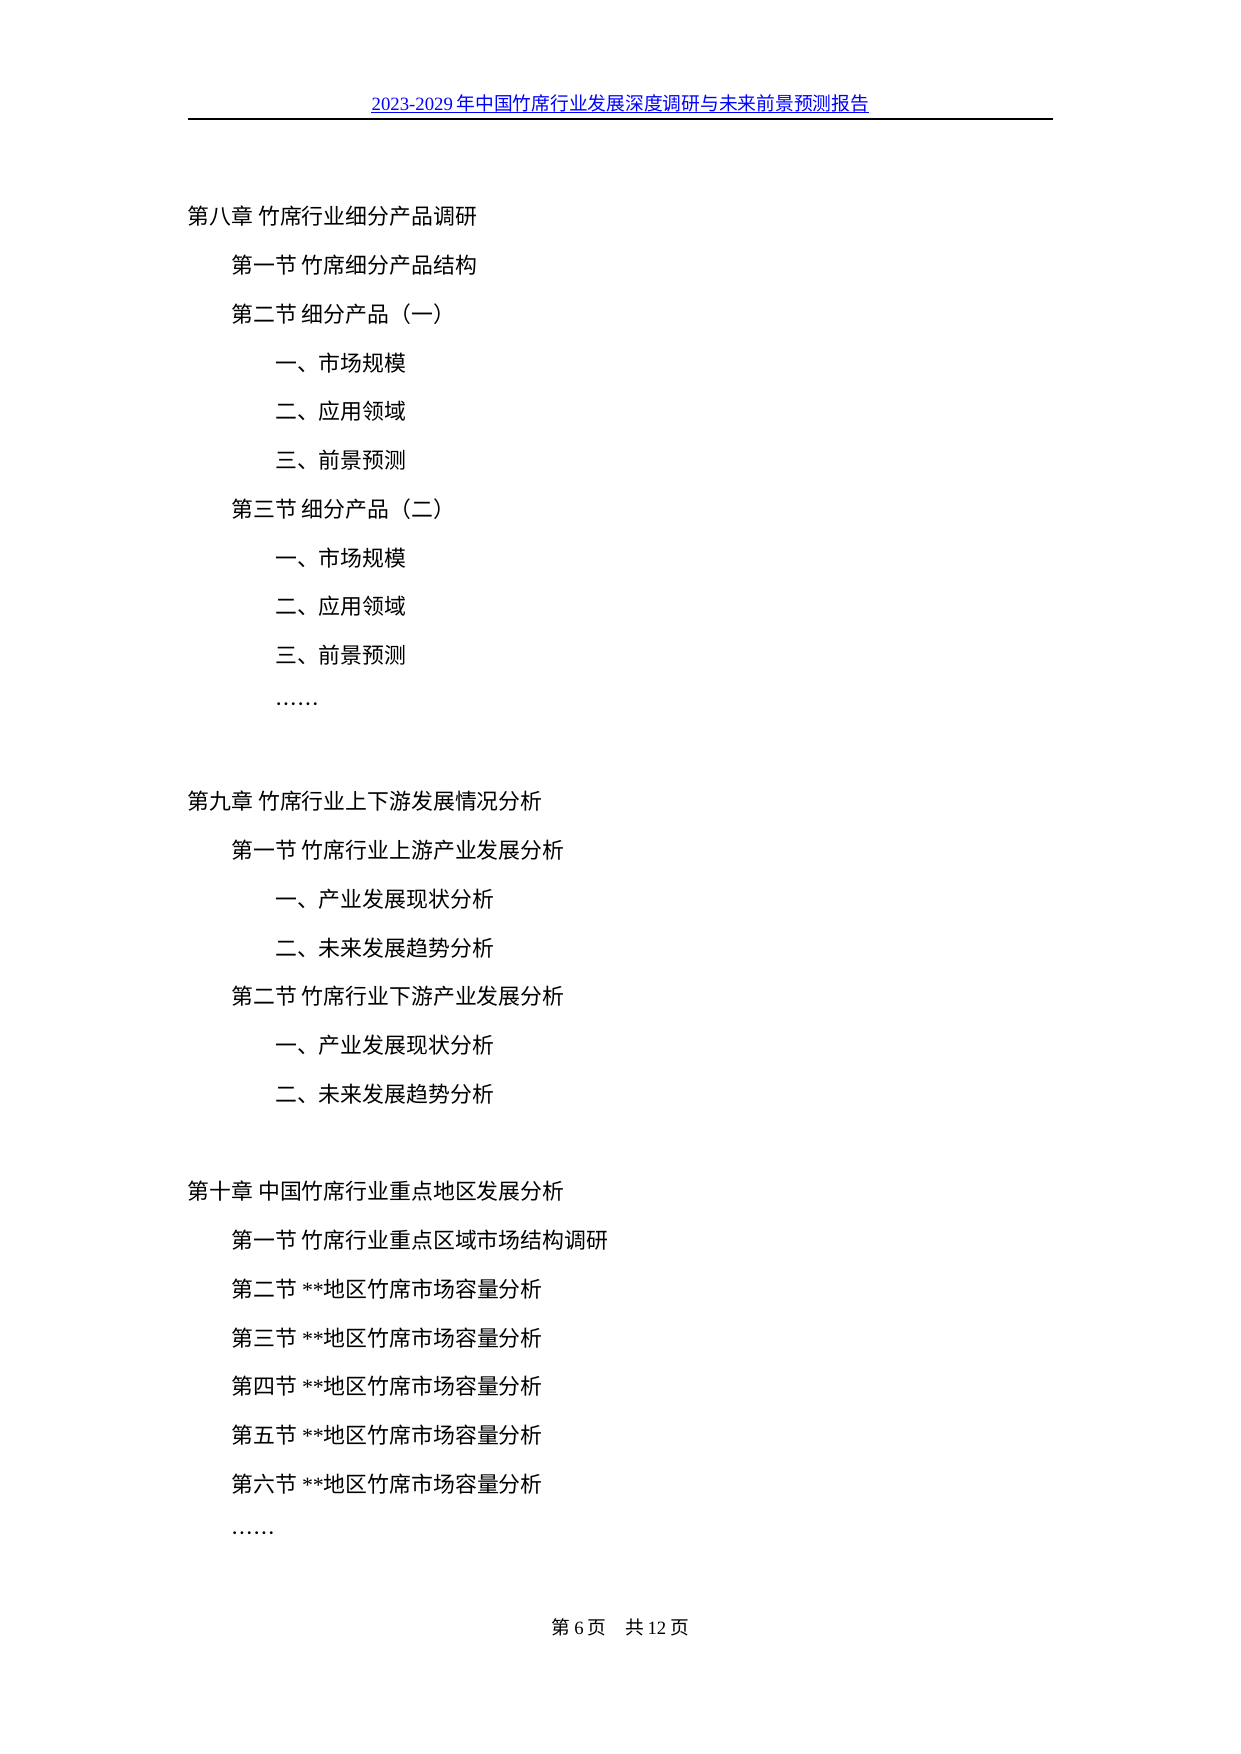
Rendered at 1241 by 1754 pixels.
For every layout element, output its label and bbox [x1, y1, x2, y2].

text [187, 150, 1053, 1548]
